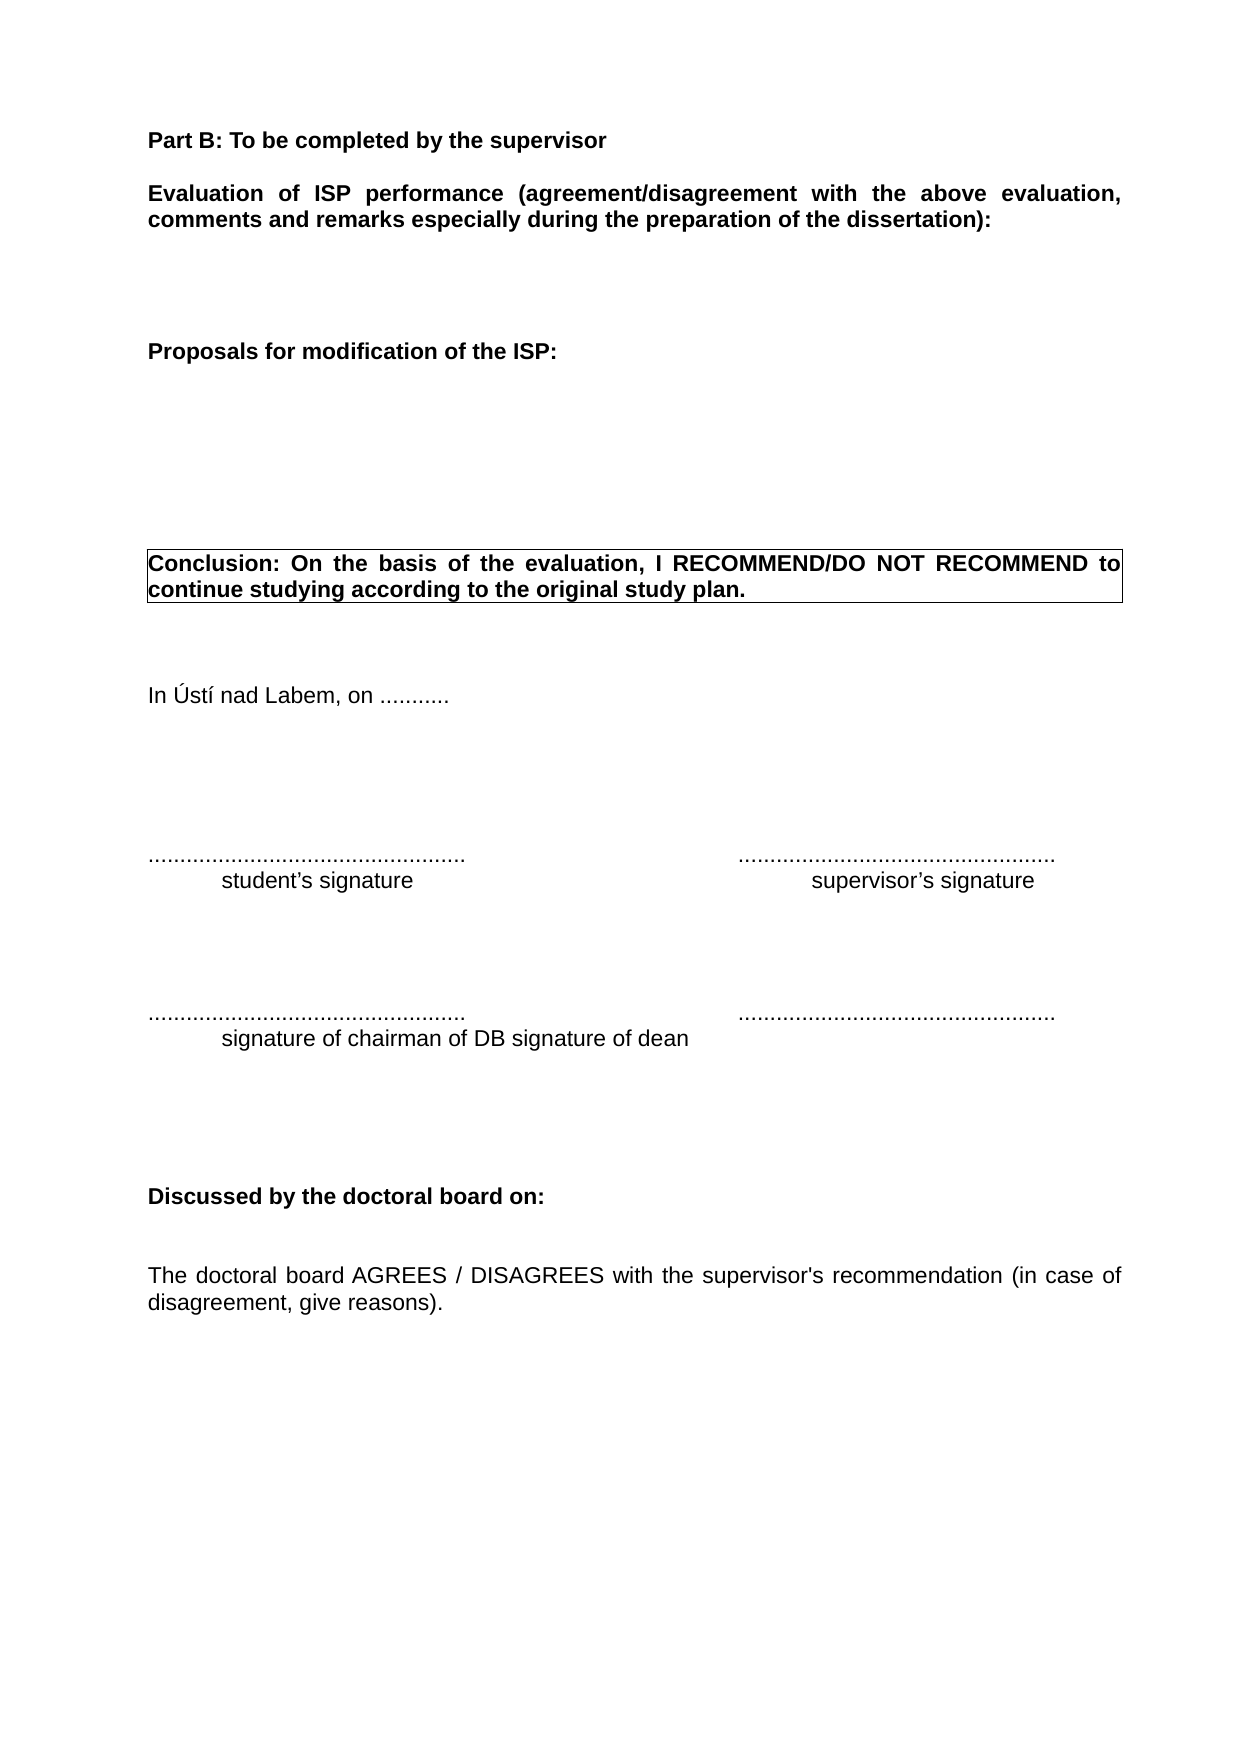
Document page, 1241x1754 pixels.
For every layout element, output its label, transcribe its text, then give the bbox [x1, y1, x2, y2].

text Proposals for modification of the ISP: [148, 338, 1122, 364]
text Evaluation of ISP performance (agreement/disagreement with the above evaluation, comments and remarks especially during the preparation of the dissertation): [148, 179, 1122, 232]
text .................................................. .................................................. [148, 999, 1122, 1025]
text .................................................. .................................................. [148, 841, 1122, 867]
text Conclusion: On the basis of the evaluation, I RECOMMEND/DO NOT RECOMMEND to continue studying according to the original study plan. [148, 550, 1122, 602]
text signature of chairman of DB signature of dean [148, 1025, 1122, 1051]
text Part B: To be completed by the supervisor [148, 127, 1122, 153]
text The doctoral board AGREES / DISAGREES with the supervisor's recommendation (in case of disagreement, give reasons). [148, 1262, 1122, 1315]
text Discussed by the doctoral board on: [148, 1183, 1122, 1209]
text In Ústí nad Labem, on ........... [148, 682, 1122, 709]
text student’s signature supervisor’s signature [148, 867, 1122, 893]
